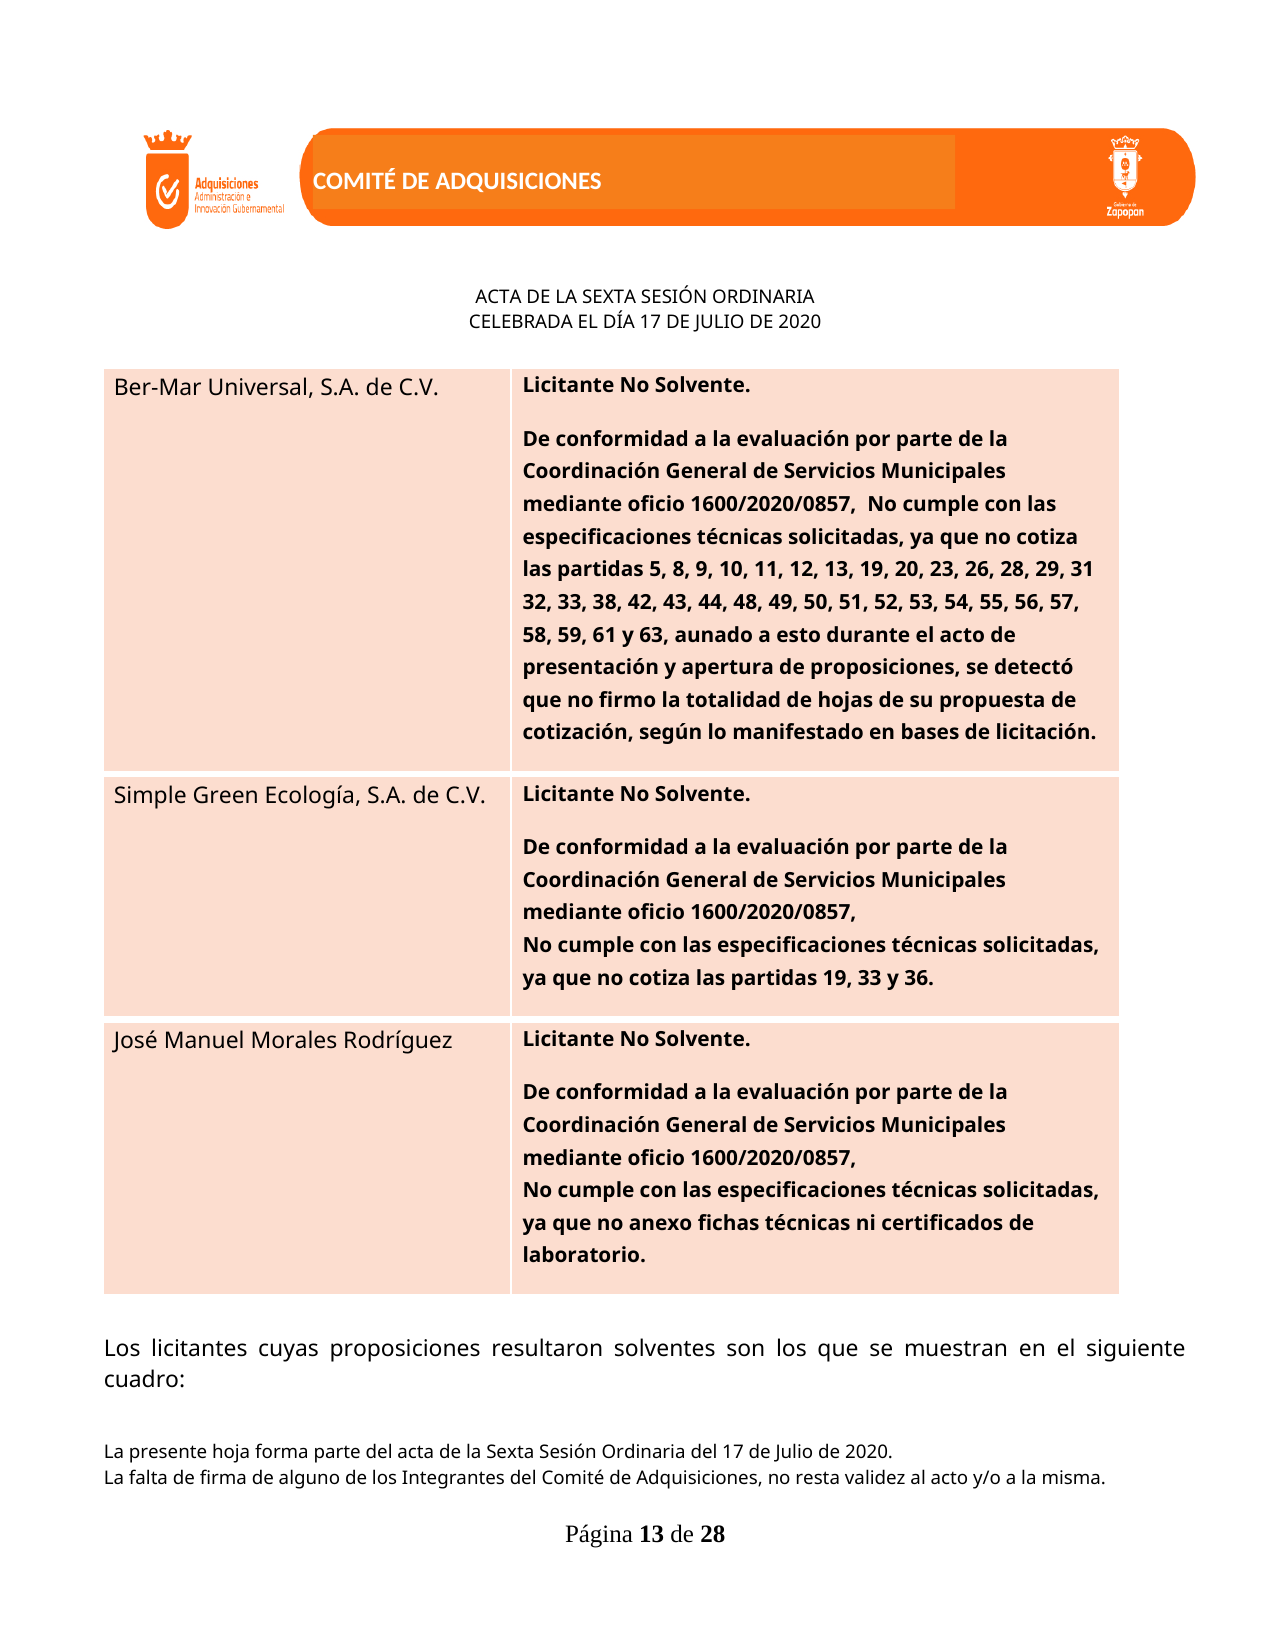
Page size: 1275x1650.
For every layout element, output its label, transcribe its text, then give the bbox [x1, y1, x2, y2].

text Los licitantes cuyas proposiciones resultaron solventes son los que se muestran en el siguiente cuadro: [103, 1332, 1186, 1394]
table_cell Simple Green Ecología, S.A. de C.V. [104, 777, 510, 1016]
table_cell Licitante No Solvente. De conformidad a la evaluación por parte de la Coordinación General de Servicios Municipales mediante oficio 1600/2020/0857, No cumple con las especificaciones técnicas solicitadas, ya que no cotiza las partidas 5, 8, 9, 10, 11, 12, 13, 19, 20, 23, 26, 28, 29, 31 32, 33, 38, 42, 43, 44, 48, 49, 50, 51, 52, 53, 54, 55, 56, 57, 58, 59, 61 y 63, aunado a esto durante el acto de presentación y apertura de proposiciones, se detectó que no firmo la totalidad de hojas de su propuesta de cotización, según lo manifestado en bases de licitación. [512, 369, 1119, 771]
table_cell Ber-Mar Universal, S.A. de C.V. [104, 369, 510, 771]
table_cell Licitante No Solvente. De conformidad a la evaluación por parte de la Coordinación General de Servicios Municipales mediante oficio 1600/2020/0857, No cumple con las especificaciones técnicas solicitadas, ya que no cotiza las partidas 19, 33 y 36. [512, 777, 1119, 1016]
picture [103, 73, 1224, 284]
table_cell Licitante No Solvente. De conformidad a la evaluación por parte de la Coordinación General de Servicios Municipales mediante oficio 1600/2020/0857, No cumple con las especificaciones técnicas solicitadas, ya que no anexo fichas técnicas ni certificados de laboratorio. [512, 1023, 1119, 1294]
table_cell José Manuel Morales Rodríguez [104, 1023, 510, 1294]
